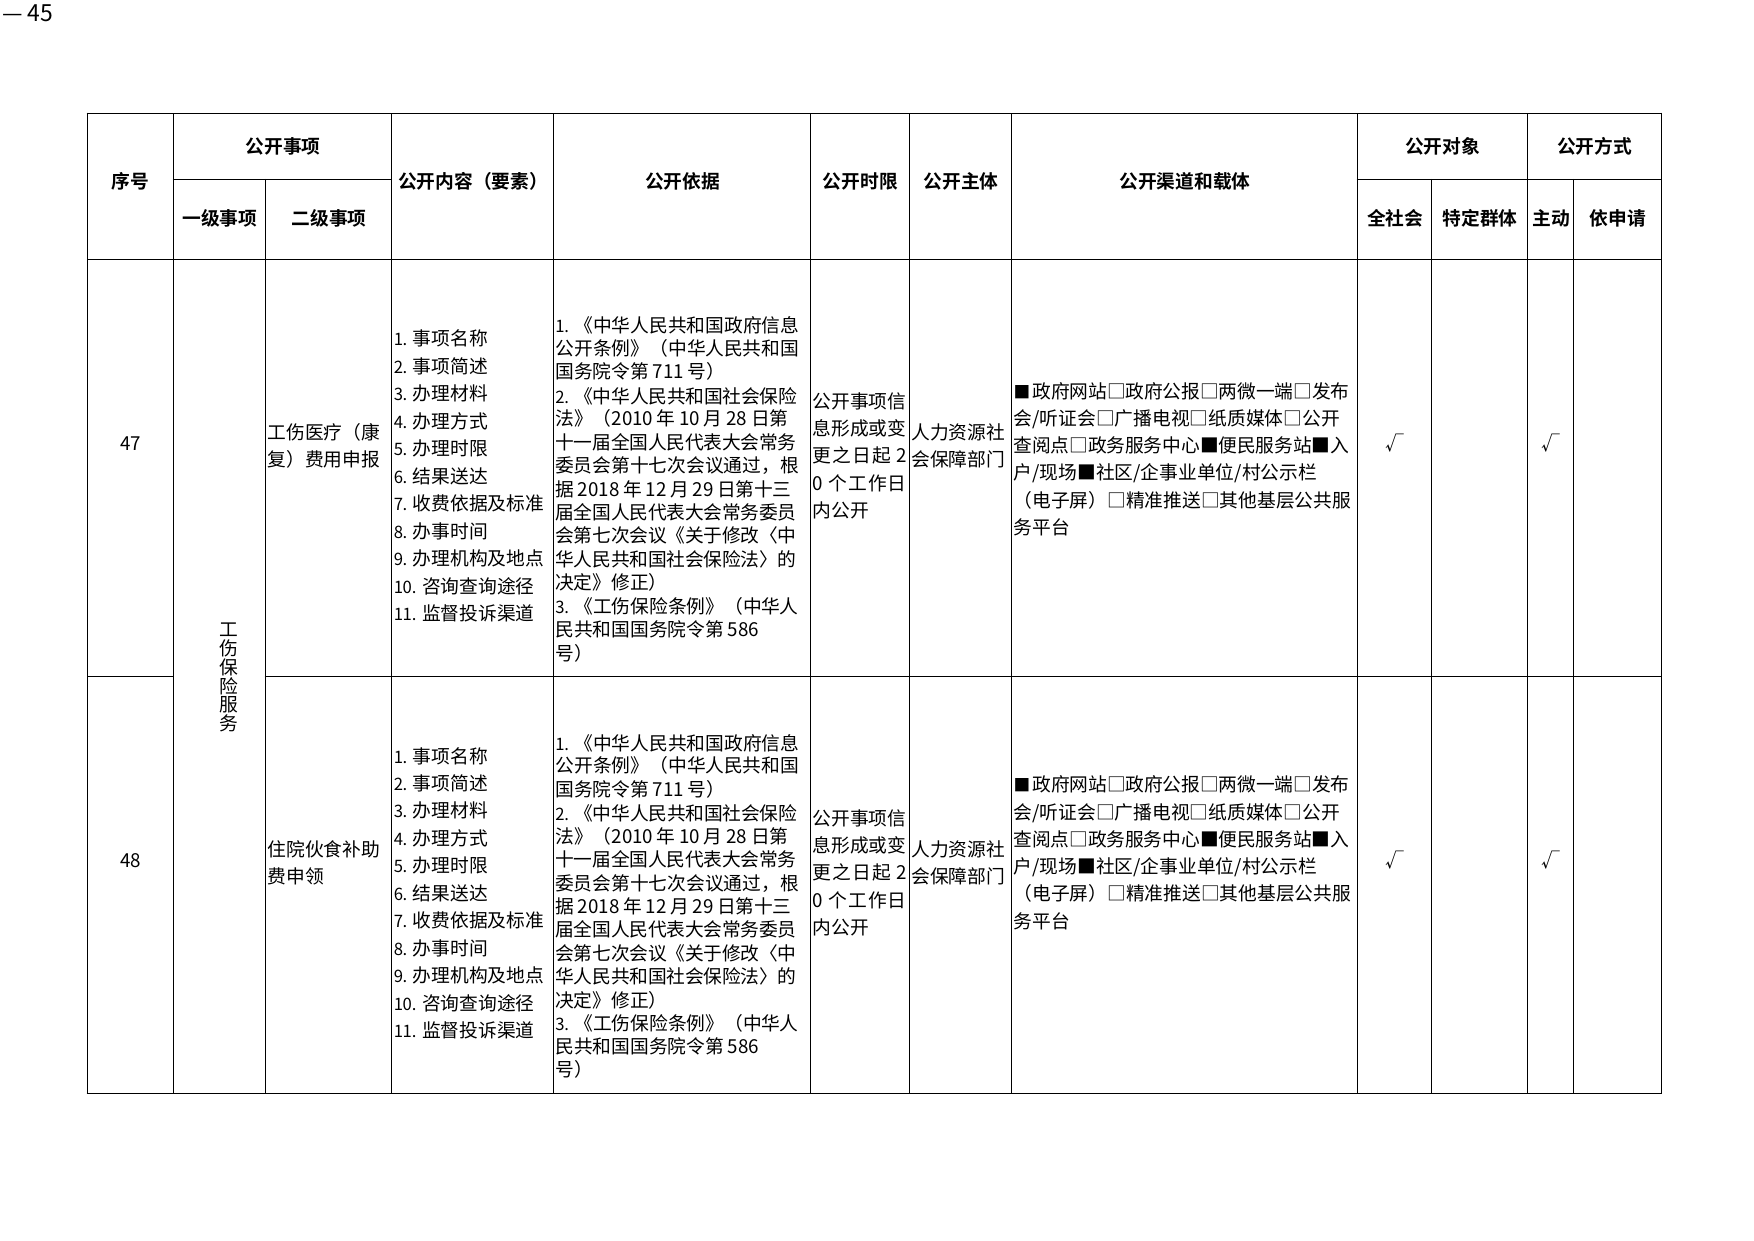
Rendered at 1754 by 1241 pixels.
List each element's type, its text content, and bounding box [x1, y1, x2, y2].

table_cell 工伤医疗（康复）费用申报 [266, 260, 391, 676]
table_header 公开事项 [174, 114, 391, 179]
table_cell 住院伙食补助费申领 [266, 677, 391, 1093]
table_cell 48 [88, 677, 173, 1093]
table_header 公开方式 [1528, 114, 1661, 179]
table_cell 全社会 [1358, 180, 1431, 259]
table_cell 工伤保险服务 [174, 260, 265, 1093]
table_header 公开内容（要素） [392, 114, 553, 259]
table_cell [1432, 677, 1527, 1093]
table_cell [1012, 260, 1357, 676]
table_header 公开渠道和载体 [1012, 114, 1357, 259]
table_cell [1574, 677, 1661, 1093]
table_cell 公开事项信息形成或变更之日起20 个工作日内公开 [811, 677, 909, 1093]
table_cell √ [1358, 677, 1431, 1093]
table_cell √ [1528, 677, 1573, 1093]
table_cell √ [1358, 260, 1431, 676]
table_cell 人力资源社会保障部门 [910, 677, 1011, 1093]
table_cell 依申请 [1574, 180, 1661, 259]
table_cell [1574, 260, 1661, 676]
table_header 公开对象 [1358, 114, 1527, 179]
table_header 公开时限 [811, 114, 909, 259]
table_cell 一级事项 [174, 180, 265, 259]
table_header 公开依据 [554, 114, 810, 259]
table_header 公开主体 [910, 114, 1011, 259]
table_cell 二级事项 [266, 180, 391, 259]
table_cell [1432, 260, 1527, 676]
table_cell 人力资源社会保障部门 [910, 260, 1011, 676]
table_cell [392, 260, 553, 676]
table_cell √ [1528, 260, 1573, 676]
table_cell 特定群体 [1432, 180, 1527, 259]
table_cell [1012, 677, 1357, 1093]
table_cell 主动 [1528, 180, 1573, 259]
table_header 序号 [88, 114, 173, 259]
table_cell 47 [88, 260, 173, 676]
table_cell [554, 677, 810, 1093]
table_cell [554, 260, 810, 676]
table_cell 公开事项信息形成或变更之日起20 个工作日内公开 [811, 260, 909, 676]
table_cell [392, 677, 553, 1093]
